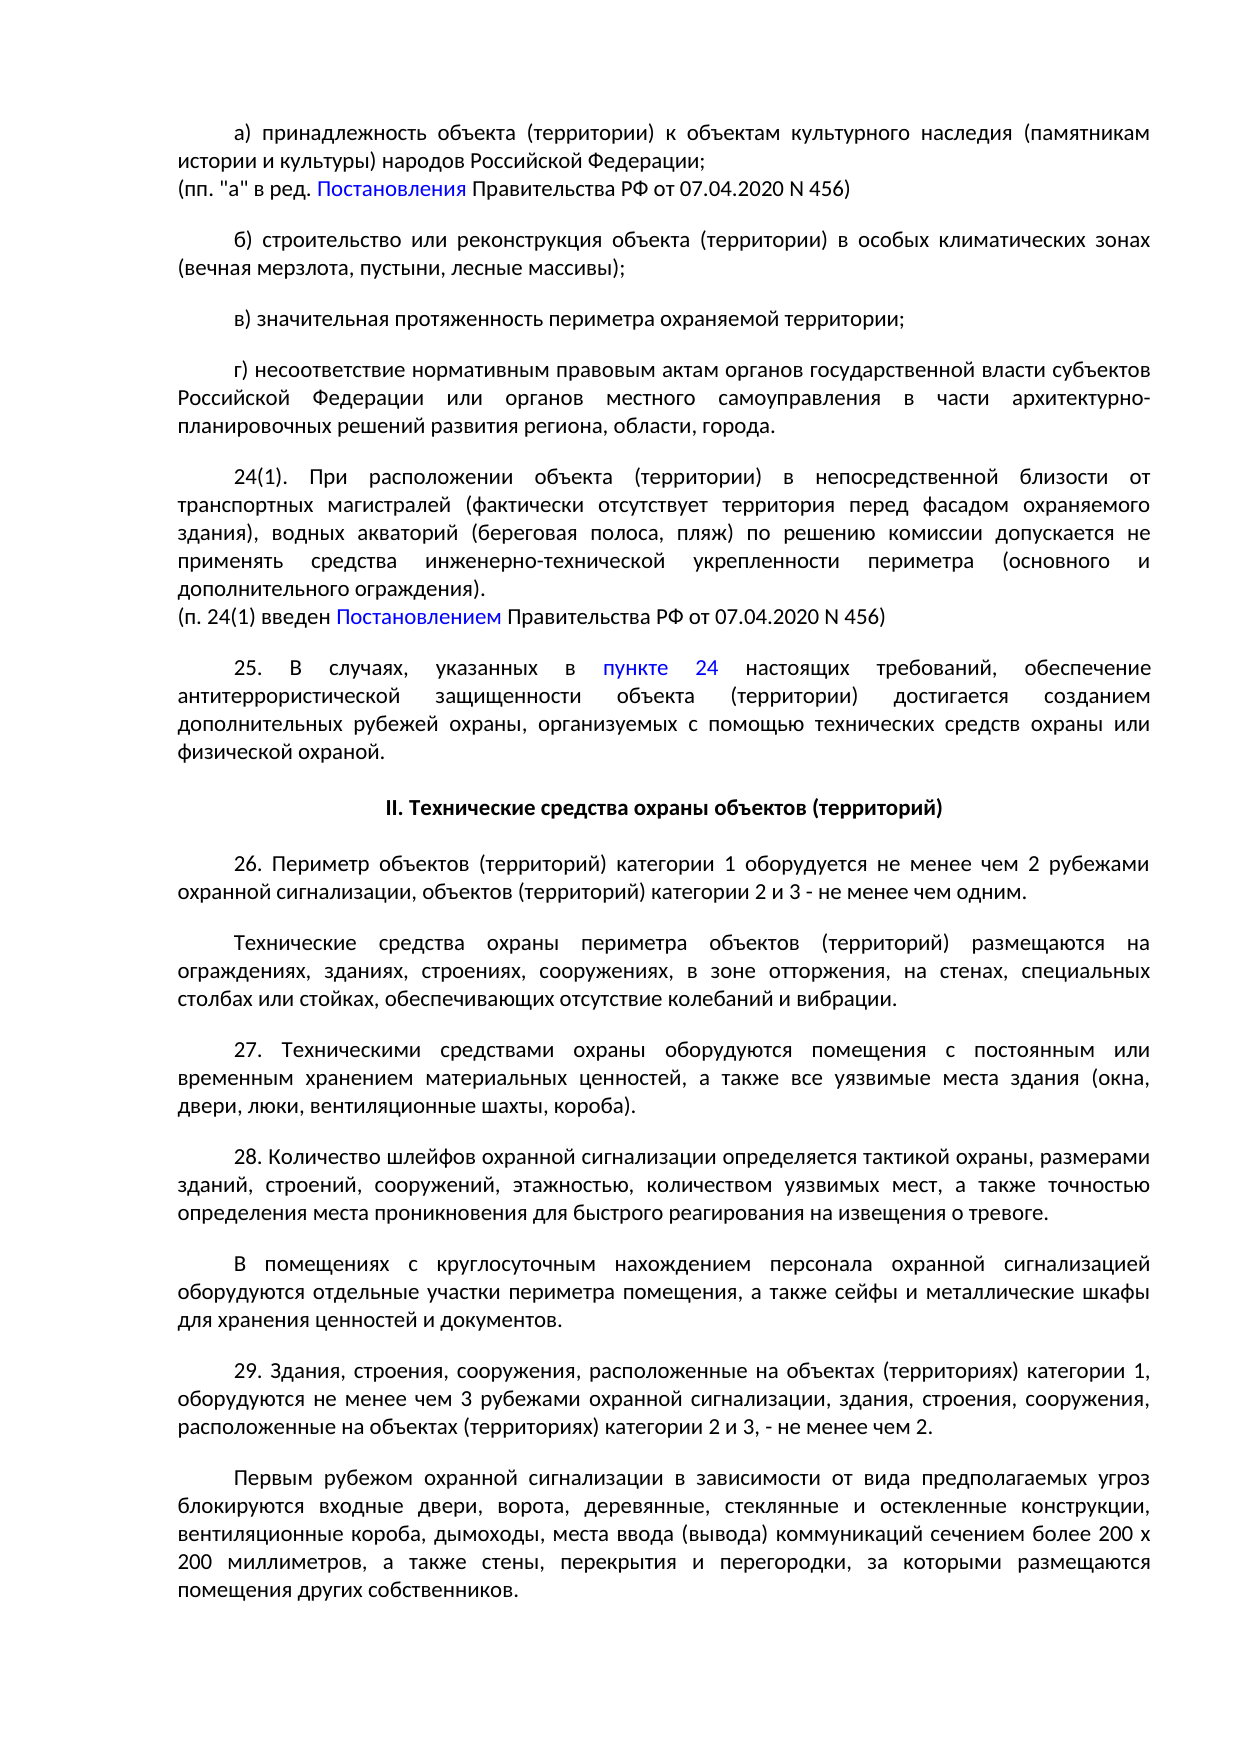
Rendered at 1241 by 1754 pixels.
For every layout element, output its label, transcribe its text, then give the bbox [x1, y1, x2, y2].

text 25. В случаях, указанных в пункте 24 настоящих требований, обеспечение антитеррористической защищенности объекта (территории) достигается созданием дополнительных рубежей охраны, организуемых с помощью технических средств охраны или физической охраной. [177, 653, 1152, 765]
text 26. Периметр объектов (территорий) категории 1 оборудуется не менее чем 2 рубежами охранной сигнализации, объектов (территорий) категории 2 и 3 - не менее чем одним. [177, 849, 1152, 905]
text 27. Техническими средствами охраны оборудуются помещения с постоянным или временным хранением материальных ценностей, а также все уязвимые места здания (окна, двери, люки, вентиляционные шахты, короба). [177, 1035, 1152, 1119]
text Первым рубежом охранной сигнализации в зависимости от вида предполагаемых угроз блокируются входные двери, ворота, деревянные, стеклянные и остекленные конструкции, вентиляционные короба, дымоходы, места ввода (вывода) коммуникаций сечением более 200 x 200 миллиметров, а также стены, перекрытия и перегородки, за которыми размещаются помещения других собственников. [177, 1463, 1152, 1603]
text (пп. "а" в ред. Постановления Правительства РФ от 07.04.2020 N 456) [177, 174, 1152, 202]
text В помещениях с круглосуточным нахождением персонала охранной сигнализацией оборудуются отдельные участки периметра помещения, а также сейфы и металлические шкафы для хранения ценностей и документов. [177, 1249, 1152, 1333]
text (п. 24(1) введен Постановлением Правительства РФ от 07.04.2020 N 456) [177, 602, 1152, 630]
text 28. Количество шлейфов охранной сигнализации определяется тактикой охраны, размерами зданий, строений, сооружений, этажностью, количеством уязвимых мест, а также точностью определения места проникновения для быстрого реагирования на извещения о тревоге. [177, 1142, 1152, 1226]
text в) значительная протяженность периметра охраняемой территории; [177, 304, 1152, 332]
text 24(1). При расположении объекта (территории) в непосредственной близости от транспортных магистралей (фактически отсутствует территория перед фасадом охраняемого здания), водных акваторий (береговая полоса, пляж) по решению комиссии допускается не применять средства инженерно-технической укрепленности периметра (основного и дополнительного ограждения). [177, 462, 1152, 602]
text Технические средства охраны периметра объектов (территорий) размещаются на ограждениях, зданиях, строениях, сооружениях, в зоне отторжения, на стенах, специальных столбах или стойках, обеспечивающих отсутствие колебаний и вибрации. [177, 928, 1152, 1012]
text а) принадлежность объекта (территории) к объектам культурного наследия (памятникам истории и культуры) народов Российской Федерации; [177, 118, 1152, 174]
text 29. Здания, строения, сооружения, расположенные на объектах (территориях) категории 1, оборудуются не менее чем 3 рубежами охранной сигнализации, здания, строения, сооружения, расположенные на объектах (территориях) категории 2 и 3, - не менее чем 2. [177, 1356, 1152, 1440]
title II. Технические средства охраны объектов (территорий) [177, 793, 1152, 821]
text б) строительство или реконструкция объекта (территории) в особых климатических зонах (вечная мерзлота, пустыни, лесные массивы); [177, 225, 1152, 281]
text г) несоответствие нормативным правовым актам органов государственной власти субъектов Российской Федерации или органов местного самоуправления в части архитектурно-планировочных решений развития региона, области, города. [177, 355, 1152, 439]
